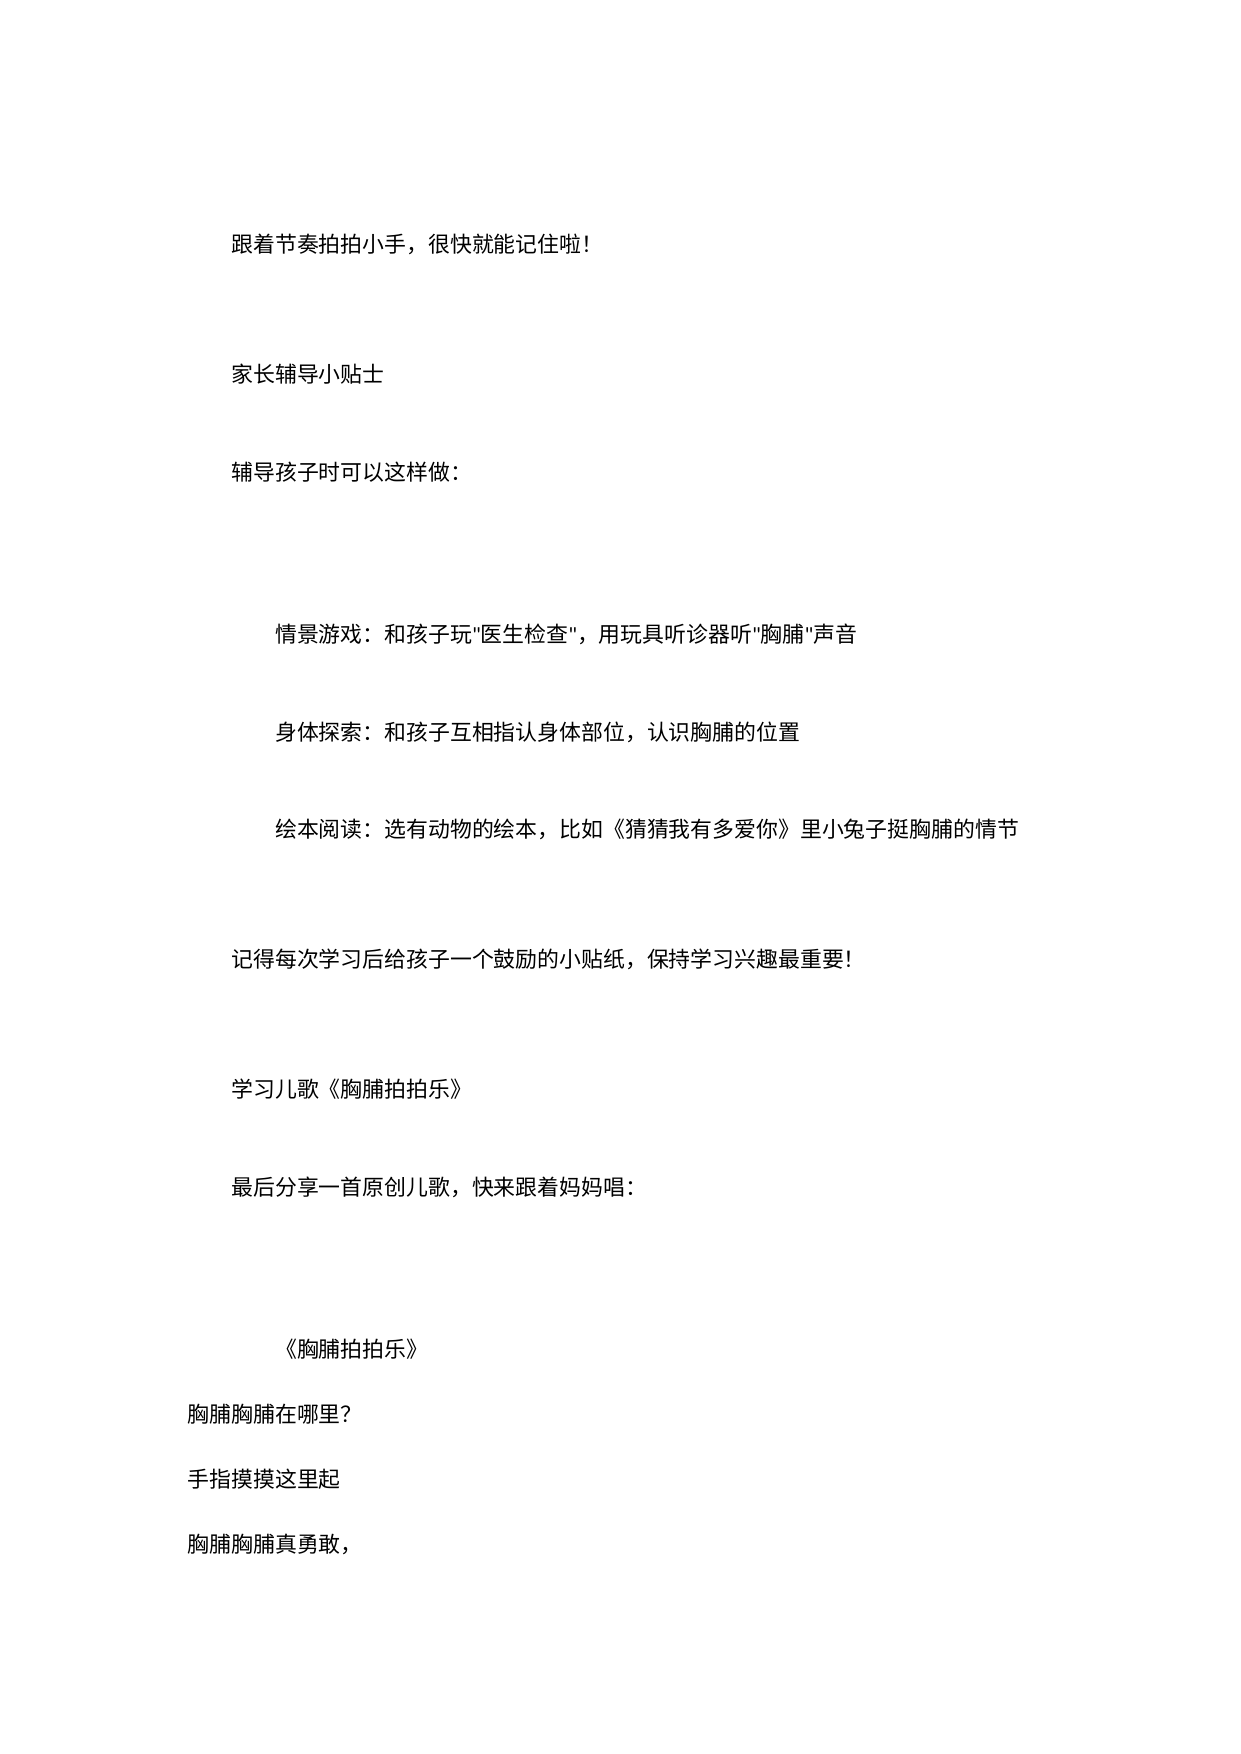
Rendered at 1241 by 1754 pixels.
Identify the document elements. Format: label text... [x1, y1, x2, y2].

text 记得每次学习后给孩子一个鼓励的小贴纸，保持学习兴趣最重要！ [187, 942, 1053, 974]
text 手指摸摸这里起 [187, 1462, 1053, 1494]
text 绘本阅读：选有动物的绘本，比如《猜猜我有多爱你》里小兔子挺胸脯的情节 [187, 812, 1053, 844]
text 最后分享一首原创儿歌，快来跟着妈妈唱： [187, 1169, 1053, 1202]
text 跟着节奏拍拍小手，很快就能记住啦！ [187, 227, 1053, 259]
text 辅导孩子时可以这样做： [187, 454, 1053, 487]
text 胸脯胸脯真勇敢， [187, 1527, 1053, 1559]
text 学习儿歌《胸脯拍拍乐》 [187, 1072, 1053, 1104]
text 身体探索：和孩子互相指认身体部位，认识胸脯的位置 [187, 714, 1053, 747]
text 胸脯胸脯在哪里？ [187, 1397, 1053, 1429]
text 家长辅导小贴士 [187, 357, 1053, 389]
text 情景游戏：和孩子玩"医生检查"，用玩具听诊器听"胸脯"声音 [187, 617, 1053, 649]
text 《胸脯拍拍乐》 [187, 1332, 1053, 1364]
